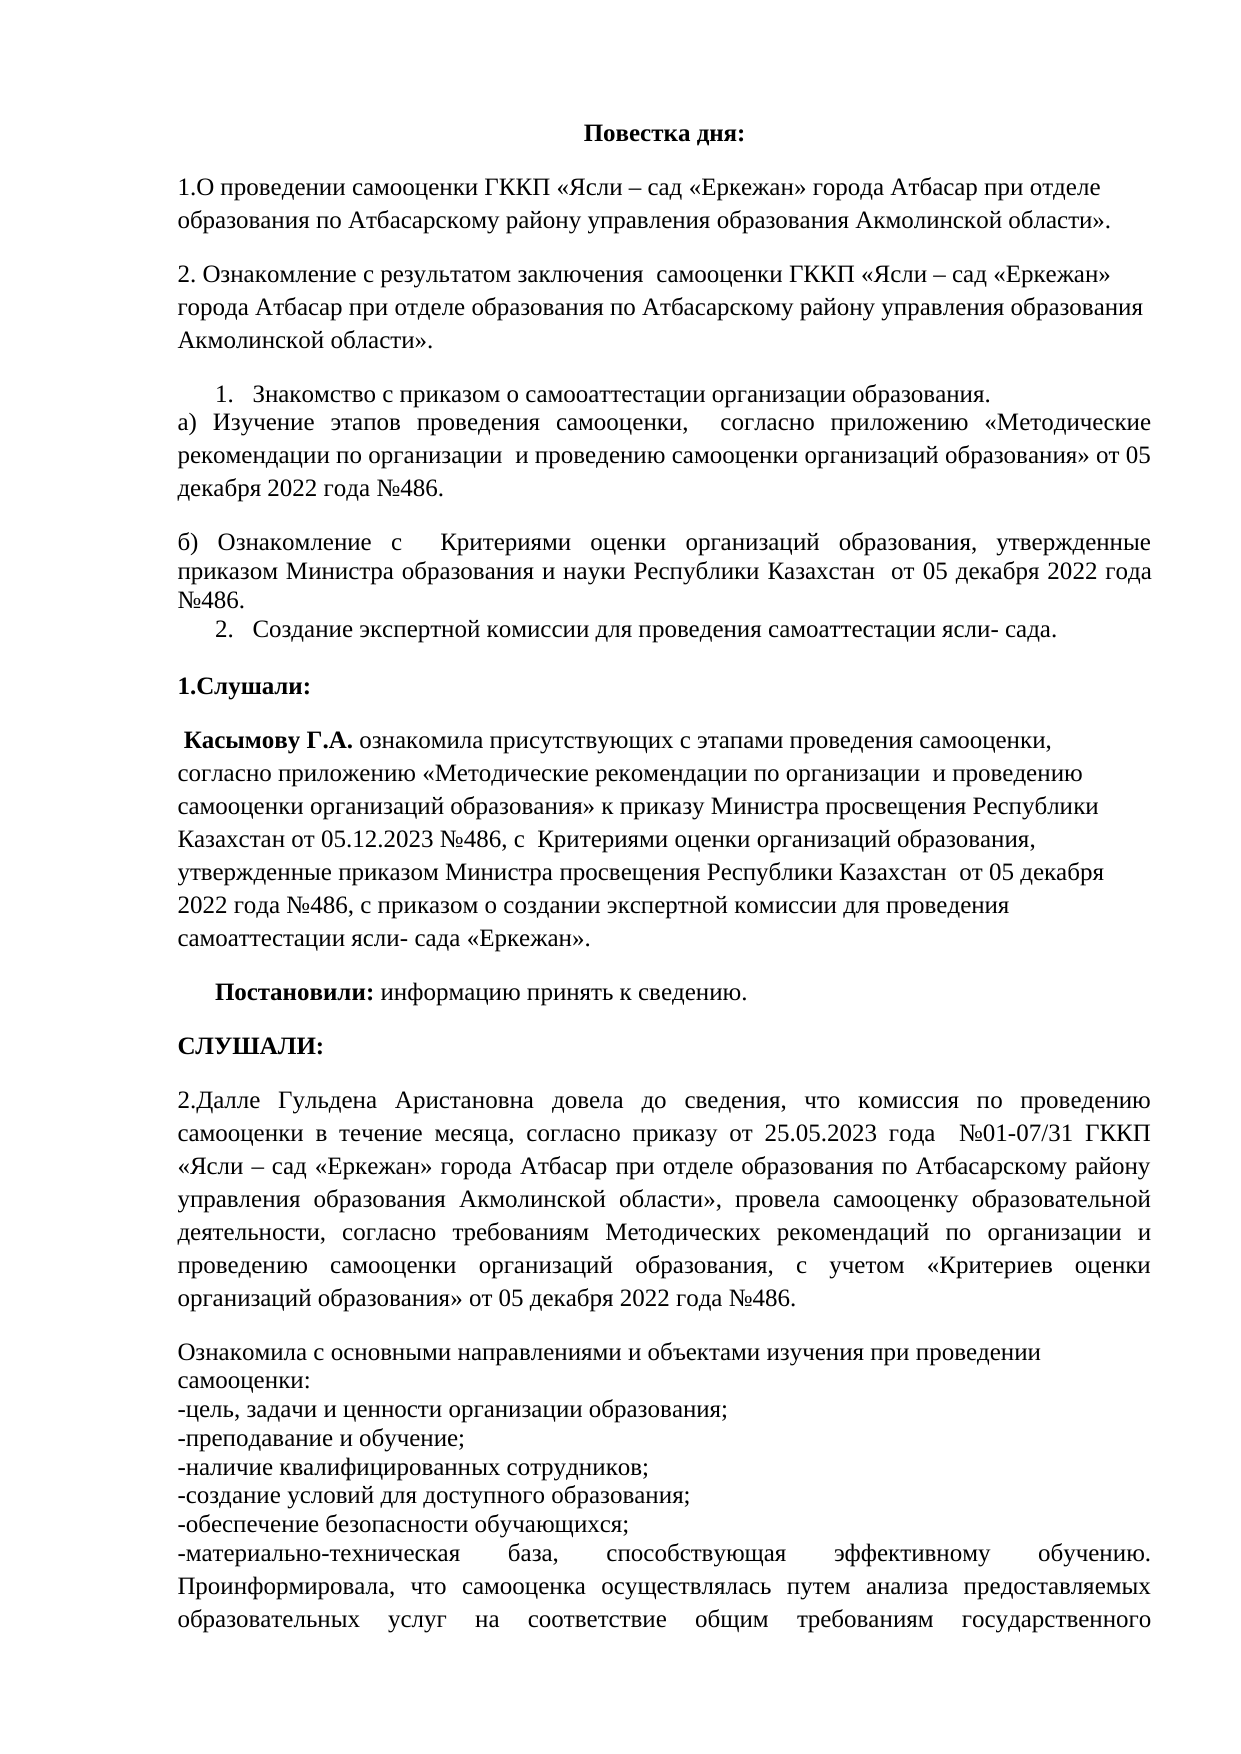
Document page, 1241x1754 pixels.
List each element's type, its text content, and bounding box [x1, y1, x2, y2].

text 1.О проведении самооценки ГККП «Ясли – сад «Еркежан» города Атбасар при отделе образования по Атбасарскому району управления образования Акмолинской области». [177, 172, 1152, 234]
text 2. Ознакомление с результатом заключения самооценки ГККП «Ясли – сад «Еркежан» города Атбасар при отделе образования по Атбасарскому району управления образования Акмолинской области». [177, 259, 1152, 354]
list б) Ознакомление с Критериями оценки организаций образования, утвержденные приказом Министра образования и науки Республики Казахстан от 05 декабря 2022 года №486. [177, 527, 1152, 614]
text 1.Слушали: [177, 671, 1152, 700]
list Создание экспертной комиссии для проведения самоаттестации ясли- сада. [215, 614, 1152, 642]
text Ознакомила с основными направлениями и объектами изучения при проведении самооценки: [177, 1337, 1152, 1394]
text Повестка дня: [177, 118, 1152, 147]
text а) Изучение этапов проведения самооценки, согласно приложению «Методические рекомендации по организации и проведению самооценки организаций образования» от 05 декабря 2022 года №486. [177, 407, 1152, 502]
text -преподавание и обучение; [177, 1423, 1152, 1452]
text Касымову Г.А. ознакомила присутствующих с этапами проведения самооценки, согласно приложению «Методические рекомендации по организации и проведению самооценки организаций образования» к приказу Министра просвещения Республики Казахстан от 05.12.2023 №486, с Критериями оценки организаций образования, утвержденные приказом Министра просвещения Республики Казахстан от 05 декабря 2022 года №486, с приказом о создании экспертной комиссии для проведения самоаттестации ясли- сада «Еркежан». [177, 725, 1152, 952]
text Постановили: информацию принять к сведению. [215, 977, 1152, 1006]
text 2.Далле Гульдена Аристановна довела до сведения, что комиссия по проведению самооценки в течение месяца, согласно приказу от 25.05.2023 года №01-07/31 ГККП «Ясли – сад «Еркежан» города Атбасар при отделе образования по Атбасарскому району управления образования Акмолинской области», провела самооценку образовательной деятельности, согласно требованиям Методических рекомендаций по организации и проведению самооценки организаций образования, с учетом «Критериев оценки организаций образования» от 05 декабря 2022 года №486. [177, 1085, 1152, 1312]
text -создание условий для доступного образования; [177, 1480, 1152, 1509]
text -наличие квалифицированных сотрудников; [177, 1452, 1152, 1480]
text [177, 1538, 1152, 1633]
list Знакомство с приказом о самооаттестации организации образования. [215, 379, 1152, 407]
text СЛУШАЛИ: [177, 1031, 1152, 1059]
text -цель, задачи и ценности организации образования; [177, 1394, 1152, 1423]
text -обеспечение безопасности обучающихся; [177, 1509, 1152, 1538]
